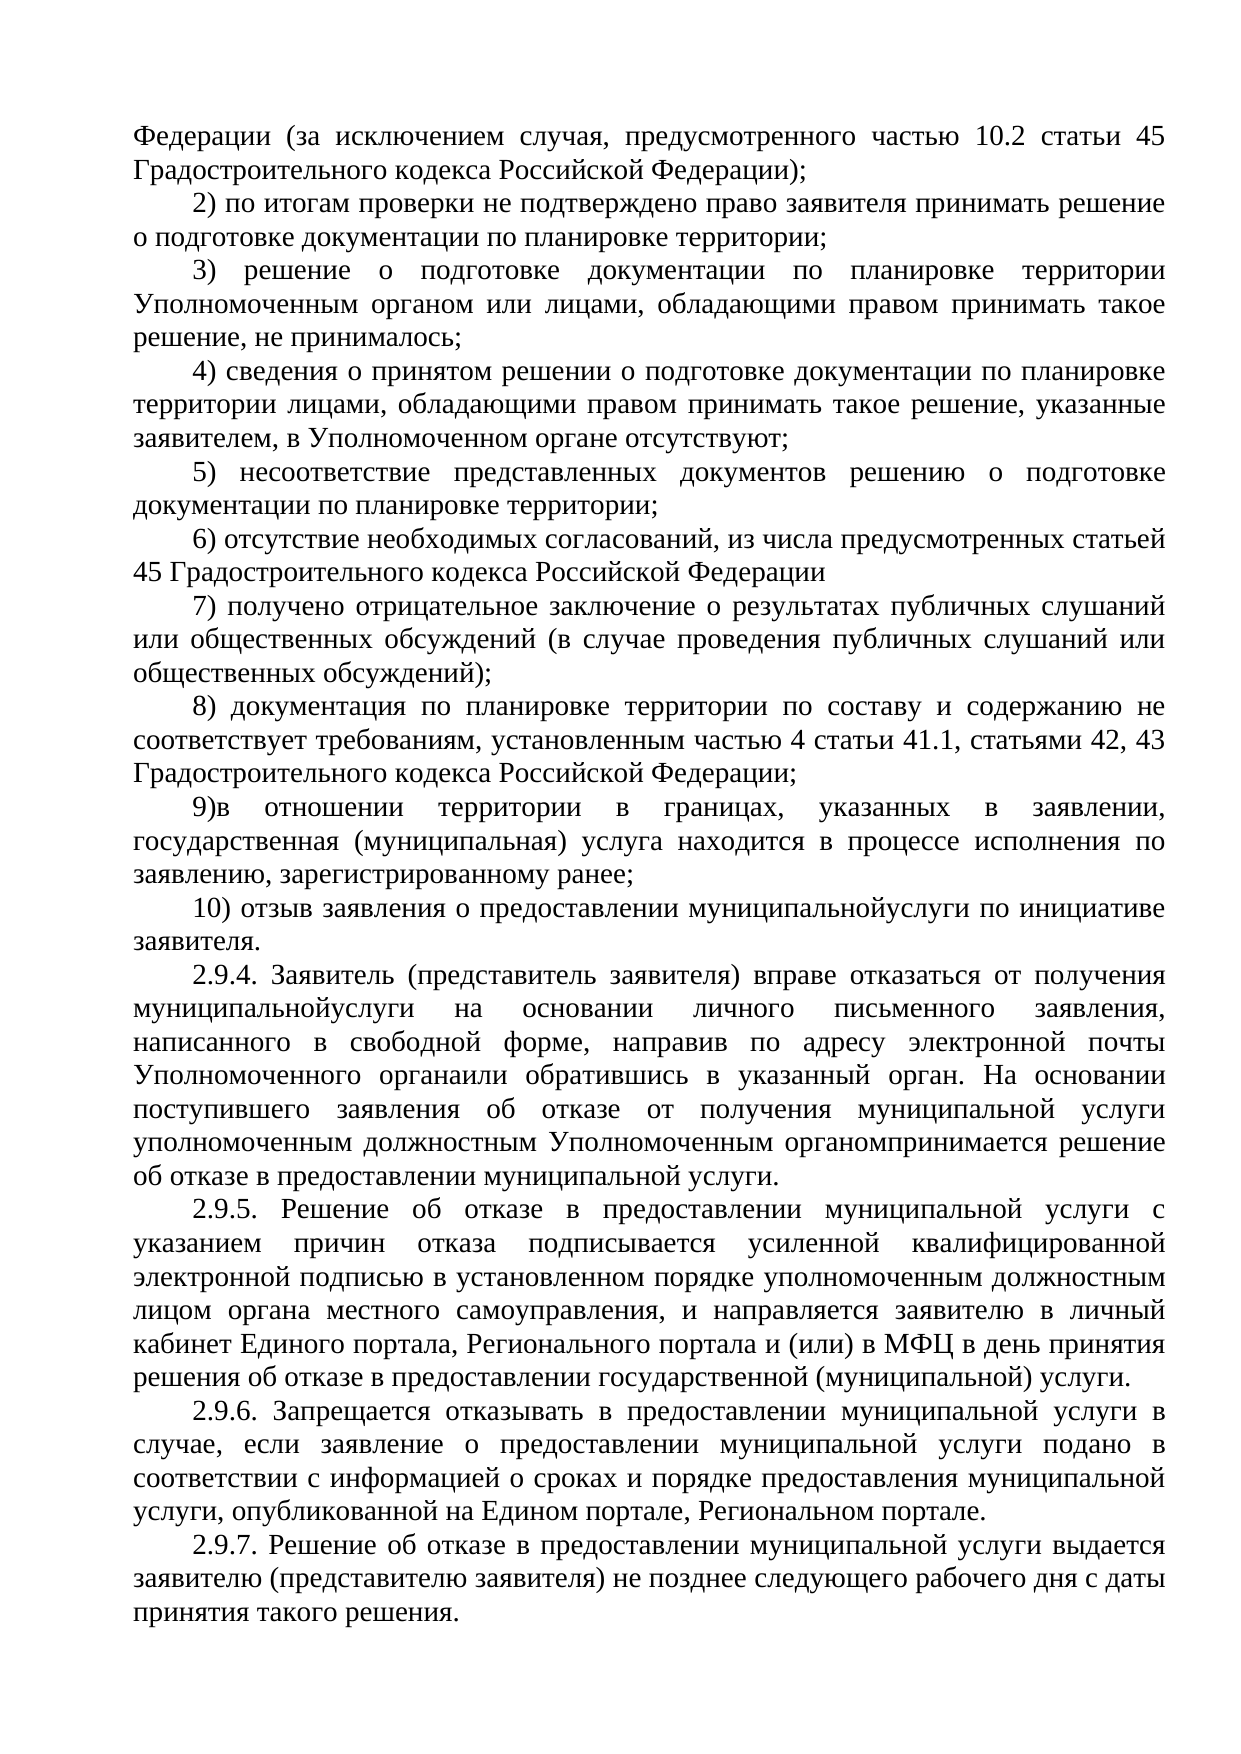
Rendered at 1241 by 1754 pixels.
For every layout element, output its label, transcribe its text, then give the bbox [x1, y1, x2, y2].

text 2.9.6. Запрещается отказывать в предоставлении муниципальной услуги в случае, если заявление о предоставлении муниципальной услуги подано в соответствии с информацией о сроках и порядке предоставления муниципальной услуги, опубликованной на Едином портале, Региональном портале. [133, 1393, 1167, 1527]
text 2.9.5. Решение об отказе в предоставлении муниципальной услуги с указанием причин отказа подписывается усиленной квалифицированной электронной подписью в установленном порядке уполномоченным должностным лицом органа местного самоуправления, и направляется заявителю в личный кабинет Единого портала, Регионального портала и (или) в МФЦ в день принятия решения об отказе в предоставлении государственной (муниципальной) услуги. [133, 1192, 1167, 1393]
text 6) отсутствие необходимых согласований, из числа предусмотренных статьей 45 Градостроительного кодекса Российской Федерации [133, 521, 1167, 588]
text 3) решение о подготовке документации по планировке территории Уполномоченным органом или лицами, обладающими правом принимать такое решение, не принималось; [133, 252, 1167, 353]
text 7) получено отрицательное заключение о результатах публичных слушаний или общественных обсуждений (в случае проведения публичных слушаний или общественных обсуждений); [133, 588, 1167, 688]
text 4) сведения о принятом решении о подготовке документации по планировке территории лицами, обладающими правом принимать такое решение, указанные заявителем, в Уполномоченном органе отсутствуют; [133, 353, 1167, 454]
text 8) документация по планировке территории по составу и содержанию не соответствует требованиям, установленным частью 4 статьи 41.1, статьями 42, 43 Градостроительного кодекса Российской Федерации; [133, 688, 1167, 789]
text 2) по итогам проверки не подтверждено право заявителя принимать решение о подготовке документации по планировке территории; [133, 185, 1167, 252]
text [133, 118, 1167, 185]
text 9)в отношении территории в границах, указанных в заявлении, государственная (муниципальная) услуга находится в процессе исполнения по заявлению, зарегистрированному ранее; [133, 789, 1167, 890]
text 10) отзыв заявления о предоставлении муниципальнойуслуги по инициативе заявителя. [133, 890, 1167, 957]
text 2.9.7. Решение об отказе в предоставлении муниципальной услуги выдается заявителю (представителю заявителя) не позднее следующего рабочего дня с даты принятия такого решения. [133, 1527, 1167, 1628]
text 2.9.4. Заявитель (представитель заявителя) вправе отказаться от получения муниципальнойуслуги на основании личного письменного заявления, написанного в свободной форме, направив по адресу электронной почты Уполномоченного органаили обратившись в указанный орган. На основании поступившего заявления об отказе от получения муниципальной услуги уполномоченным должностным Уполномоченным органомпринимается решение об отказе в предоставлении муниципальной услуги. [133, 957, 1167, 1192]
text 5) несоответствие представленных документов решению о подготовке документации по планировке территории; [133, 454, 1167, 521]
